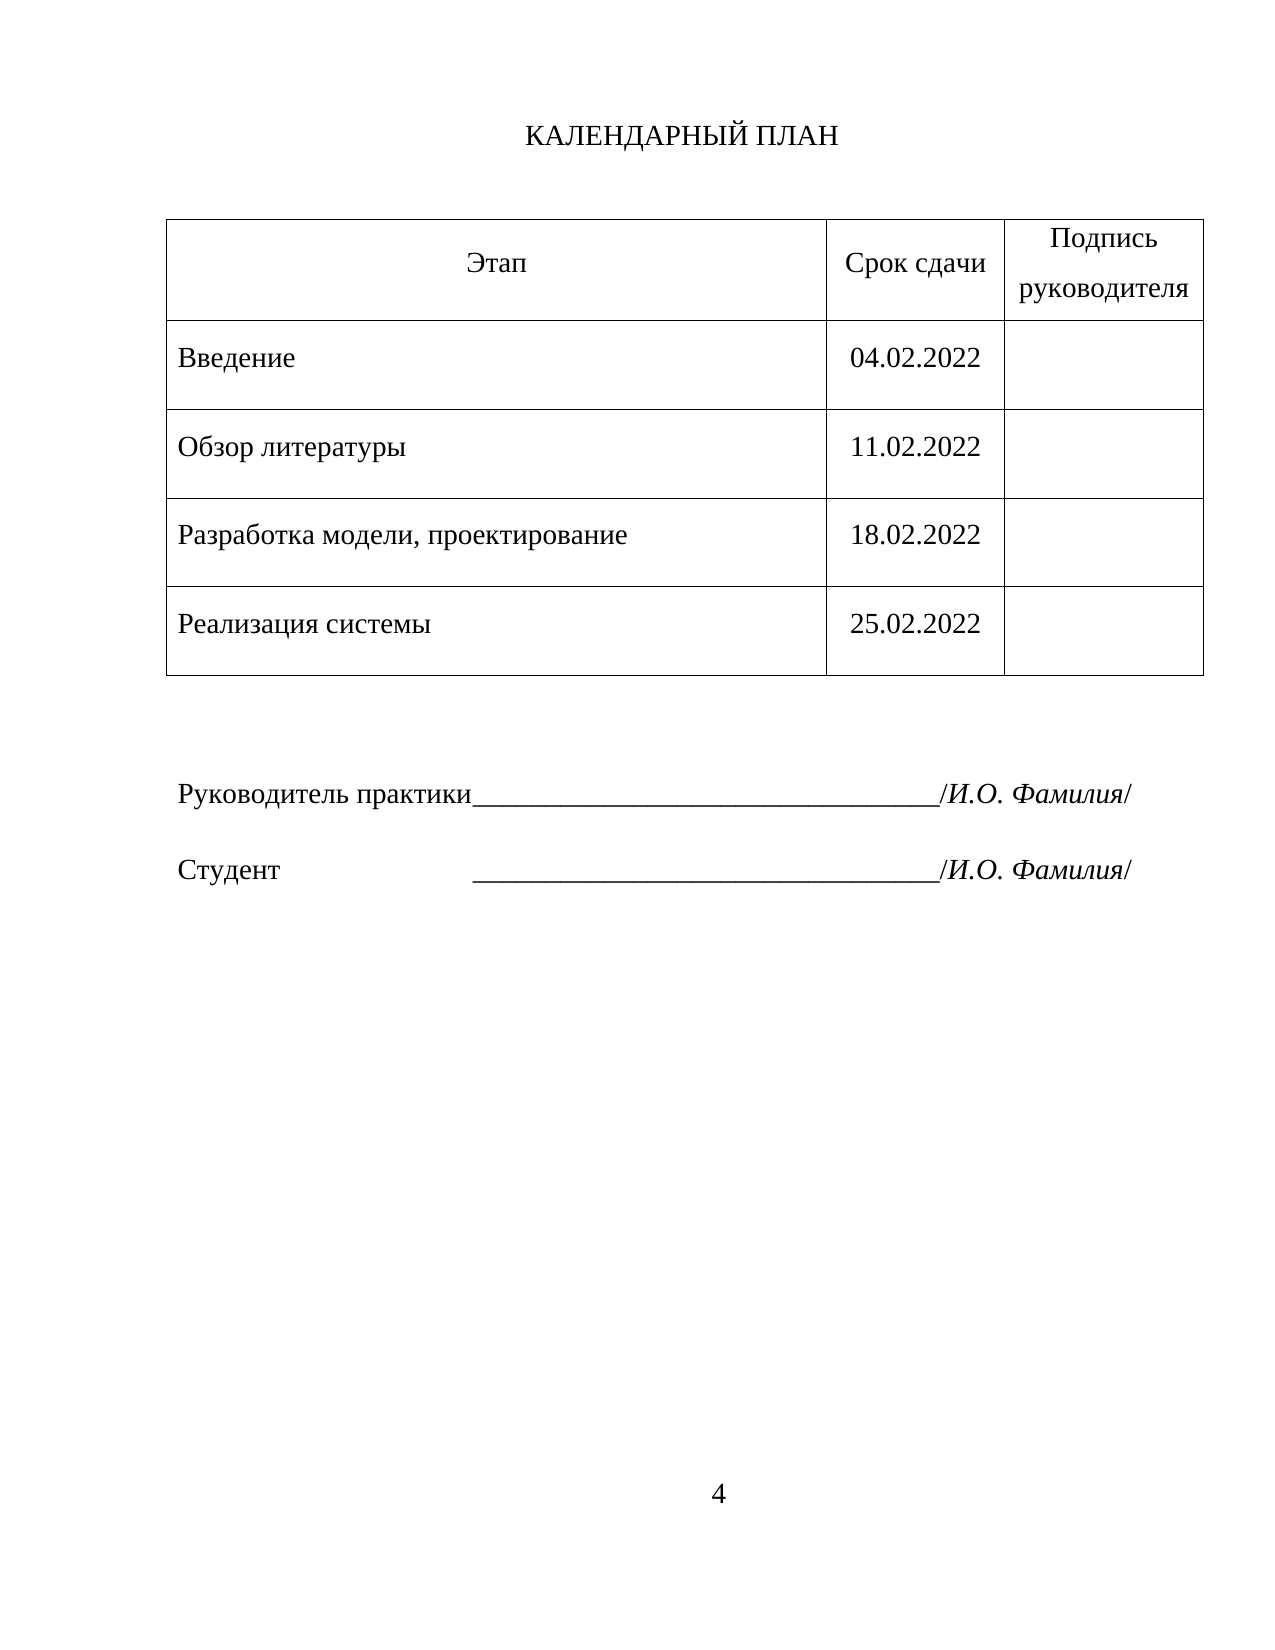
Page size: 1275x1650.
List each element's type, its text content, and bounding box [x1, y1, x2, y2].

table_cell [1005, 410, 1203, 498]
table_cell Разработка модели, проектирование [167, 499, 826, 586]
table_cell 11.02.2022 [827, 410, 1004, 498]
text КАЛЕНДАРНЫЙ ПЛАН [177, 118, 1186, 152]
table_cell 25.02.2022 [827, 587, 1004, 675]
table_cell Введение [167, 321, 826, 409]
text Руководитель практики ________________________________/И.О. Фамилия/ [177, 777, 1186, 810]
table_cell Обзор литературы [167, 410, 826, 498]
text Студент ________________________________/И.О. Фамилия/ [177, 852, 1186, 885]
table_cell 18.02.2022 [827, 499, 1004, 586]
table_header Подпись руководителя [1005, 220, 1203, 320]
table_header Срок сдачи [827, 220, 1004, 320]
table_header Этап [167, 220, 826, 320]
table_cell 04.02.2022 [827, 321, 1004, 409]
table_cell [1005, 587, 1203, 675]
table_cell Реализация системы [167, 587, 826, 675]
table_cell [1005, 499, 1203, 586]
table_cell [1005, 321, 1203, 409]
